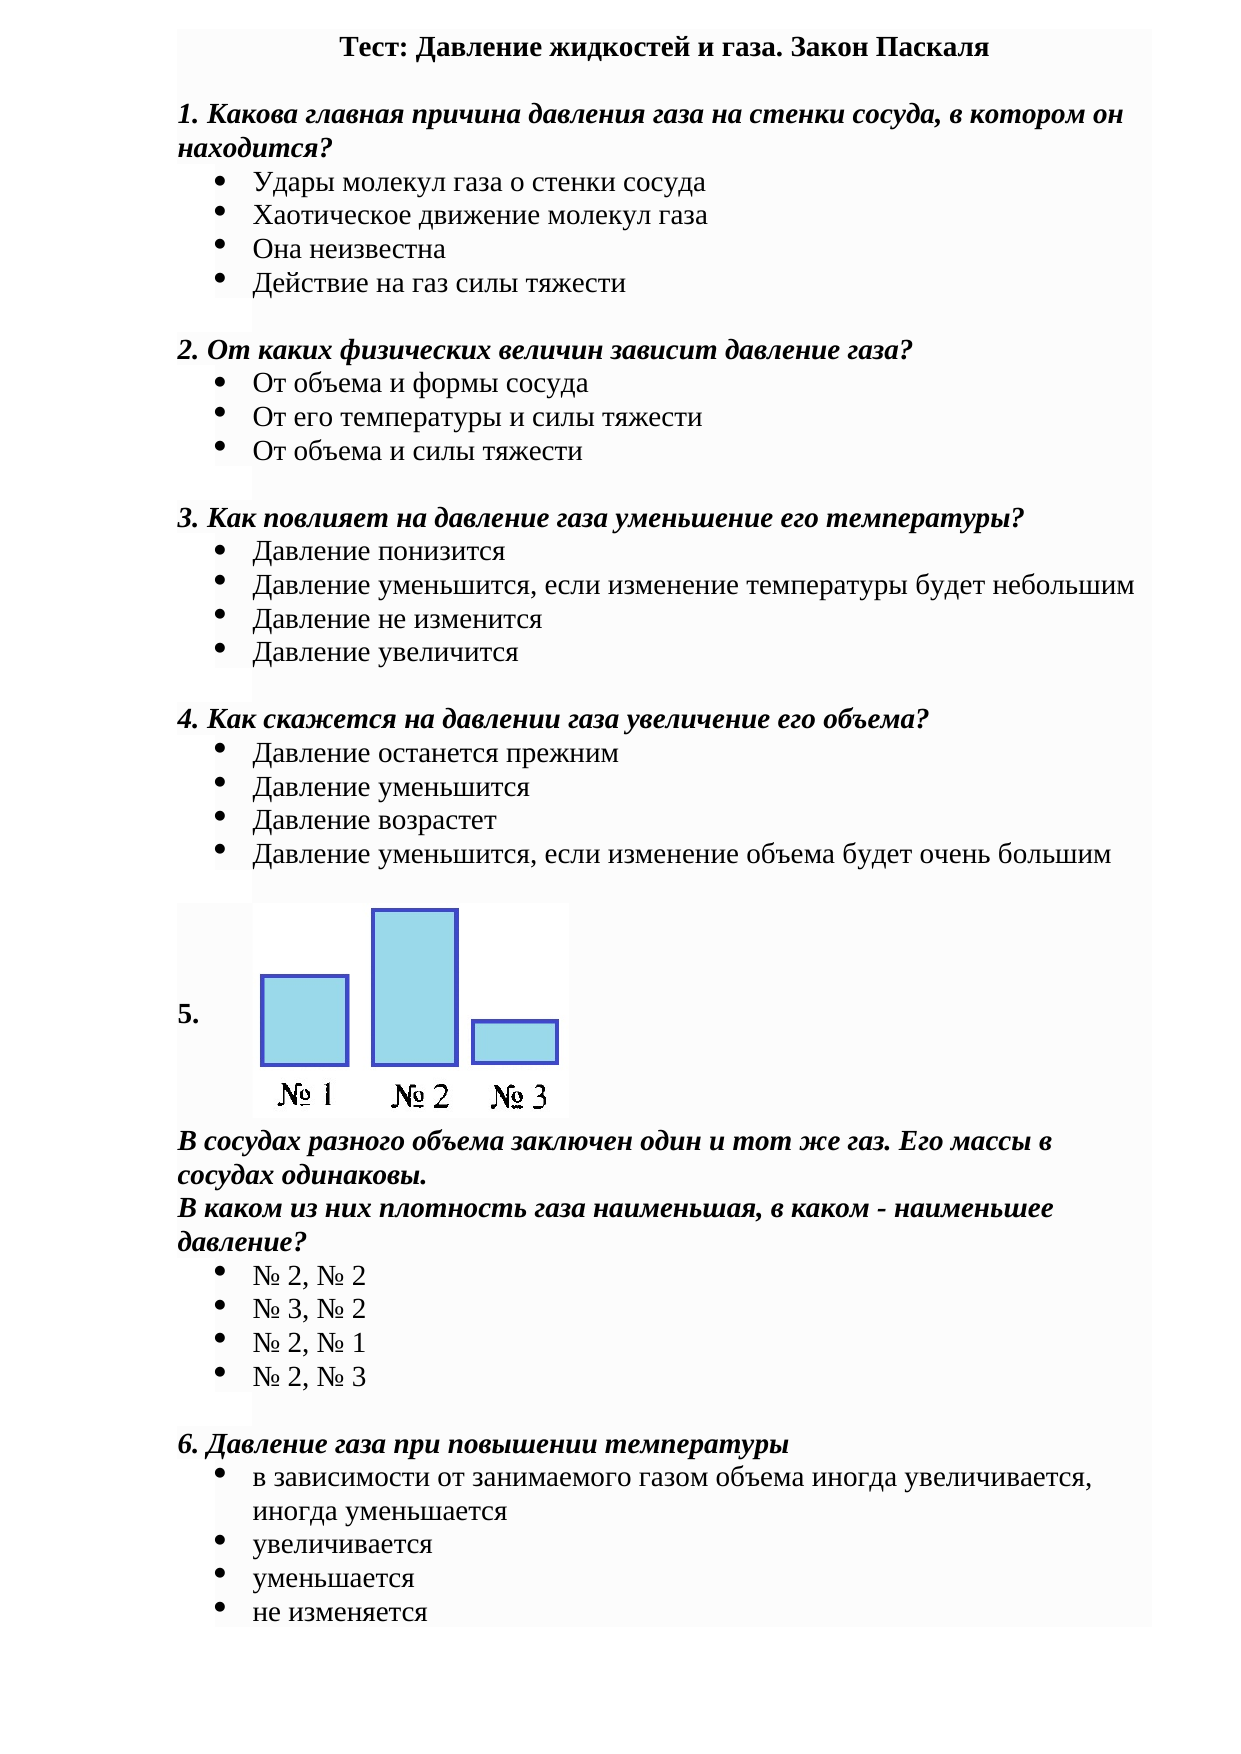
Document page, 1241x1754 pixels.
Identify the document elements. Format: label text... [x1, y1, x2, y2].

list От объема и силы тяжести [215, 433, 1152, 466]
subtitle Как повлияет на давление газа уменьшение его температуры? [177, 500, 1152, 533]
list не изменяется [215, 1594, 1152, 1627]
list От его температуры и силы тяжести [215, 399, 1152, 433]
subtitle Как скажется на давлении газа увеличение его объема? [177, 702, 1152, 735]
list От объема и формы сосуда [215, 365, 1152, 399]
list Действие на газ силы тяжести [215, 265, 1152, 298]
list № 2, № 3 [215, 1359, 1152, 1392]
list Давление останется прежним [215, 735, 1152, 769]
list Хаотическое движение молекул газа [215, 197, 1152, 231]
list № 2, № 1 [215, 1325, 1152, 1359]
list Давление уменьшится, если изменение объема будет очень большим [215, 836, 1152, 870]
list в зависимости от занимаемого газом объема иногда увеличивается, иногда уменьшается [215, 1459, 1152, 1527]
subtitle Давление газа при повышении температуры [177, 1426, 1152, 1459]
list Удары молекул газа о стенки сосуда [215, 164, 1152, 197]
subtitle От каких физических величин зависит давление газа? [177, 332, 1152, 365]
list уменьшается [215, 1560, 1152, 1594]
list увеличивается [215, 1527, 1152, 1560]
list № 2, № 2 [215, 1258, 1152, 1291]
list Давление возрастет [215, 802, 1152, 836]
list Давление увеличится [215, 634, 1152, 668]
list Давление уменьшится [215, 769, 1152, 802]
list Давление уменьшится, если изменение температуры будет небольшим [215, 567, 1152, 601]
list Она неизвестна [215, 231, 1152, 265]
picture [252, 903, 569, 1118]
subtitle В сосудах разного объема заключен один и тот же газ. Его массы в сосудах одинаковы. В каком из них плотность газа наименьшая, в каком - наименьшее давление? [177, 1123, 1152, 1258]
text Тест: Давление жидкостей и газа. Закон Паскаля [177, 29, 1152, 63]
subtitle Какова главная причина давления газа на стенки сосуда, в котором он находится? [177, 97, 1152, 164]
list № 3, № 2 [215, 1291, 1152, 1325]
list Давление понизится [215, 533, 1152, 567]
list Давление не изменится [215, 601, 1152, 634]
